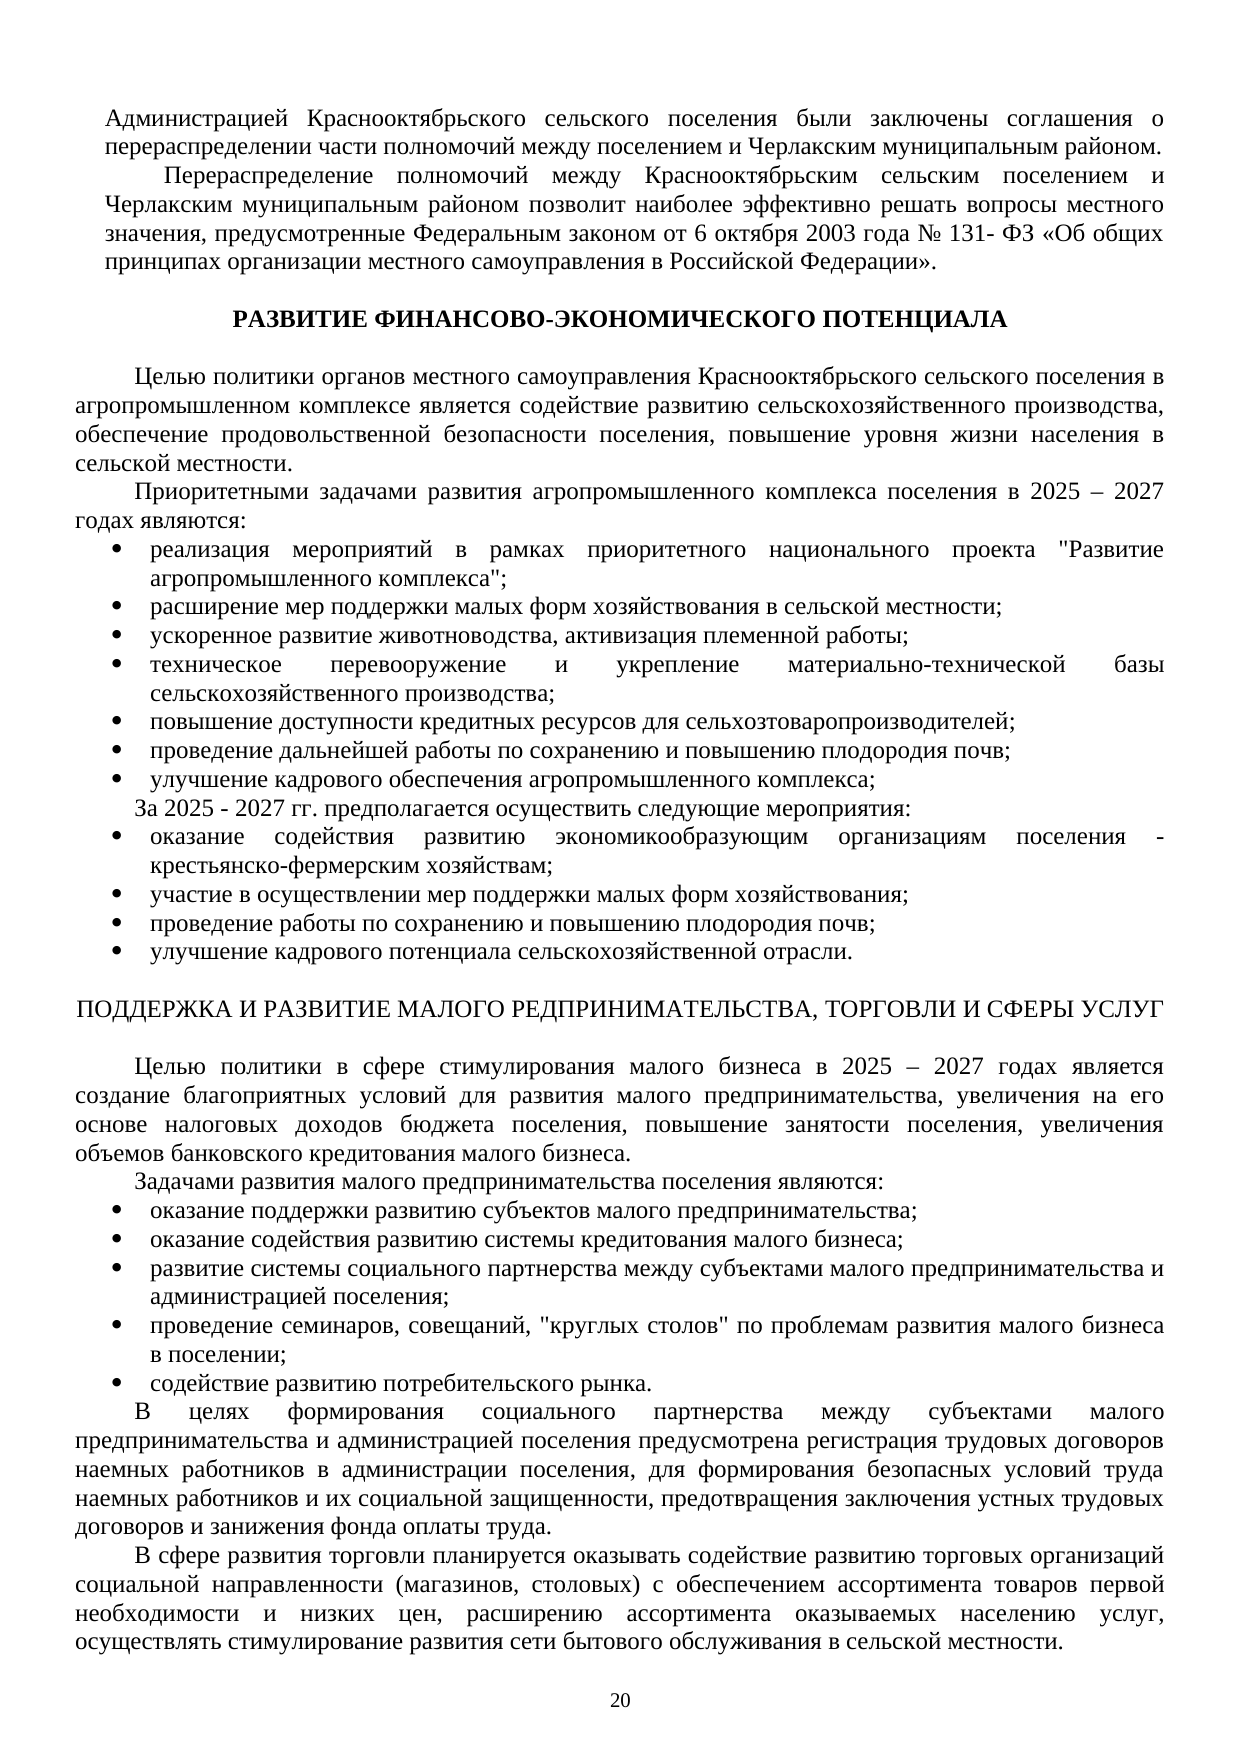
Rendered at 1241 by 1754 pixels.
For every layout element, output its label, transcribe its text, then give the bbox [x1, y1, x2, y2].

list улучшение кадрового потенциала сельскохозяйственной отрасли. [112, 936, 1165, 965]
text В целях формирования социального партнерства между субъектами малого предпринимательства и администрацией поселения предусмотрена регистрация трудовых договоров наемных работников в администрации поселения, для формирования безопасных условий труда наемных работников и их социальной защищенности, предотвращения заключения устных трудовых договоров и занижения фонда оплаты труда. [75, 1396, 1165, 1540]
list повышение доступности кредитных ресурсов для сельхозтоваропроизводителей; [112, 706, 1165, 735]
list улучшение кадрового обеспечения агропромышленного комплекса; [112, 764, 1165, 793]
text Целью политики органов местного самоуправления Краснооктябрьского сельского поселения в агропромышленном комплексе является содействие развитию сельскохозяйственного производства, обеспечение продовольственной безопасности поселения, повышение уровня жизни населения в сельской местности. [75, 361, 1165, 476]
list участие в осуществлении мер поддержки малых форм хозяйствования; [112, 879, 1165, 908]
text Целью политики в сфере стимулирования малого бизнеса в 2025 – 2027 годах является создание благоприятных условий для развития малого предпринимательства, увеличения на его основе налоговых доходов бюджета поселения, повышение занятости поселения, увеличения объемов банковского кредитования малого бизнеса. [75, 1051, 1165, 1166]
list проведение работы по сохранению и повышению плодородия почв; [112, 908, 1165, 936]
list расширение мер поддержки малых форм хозяйствования в сельской местности; [112, 591, 1165, 620]
text В сфере развития торговли планируется оказывать содействие развитию торговых организаций социальной направленности (магазинов, столовых) с обеспечением ассортимента товаров первой необходимости и низких цен, расширению ассортимента оказываемых населению услуг, осуществлять стимулирование развития сети бытового обслуживания в сельской местности. [75, 1540, 1165, 1655]
list оказание содействия развитию экономикообразующим организациям поселения - крестьянско-фермерским хозяйствам; [112, 821, 1165, 879]
list оказание поддержки развитию субъектов малого предпринимательства; [112, 1195, 1165, 1224]
list ускоренное развитие животноводства, активизация племенной работы; [112, 620, 1165, 649]
list проведение дальнейшей работы по сохранению и повышению плодородия почв; [112, 735, 1165, 764]
list реализация мероприятий в рамках приоритетного национального проекта "Развитие агропромышленного комплекса"; [112, 534, 1165, 591]
text Приоритетными задачами развития агропромышленного комплекса поселения в 2025 – 2027 годах являются: [75, 476, 1165, 534]
list оказание содействия развитию системы кредитования малого бизнеса; [112, 1224, 1165, 1253]
text За 2025 - 2027 гг. предполагается осуществить следующие мероприятия: [75, 793, 1165, 821]
list проведение семинаров, совещаний, "круглых столов" по проблемам развития малого бизнеса в поселении; [112, 1310, 1165, 1368]
list развитие системы социального партнерства между субъектами малого предпринимательства и администрацией поселения; [112, 1253, 1165, 1310]
text РАЗВИТИЕ ФИНАНСОВО-ЭКОНОМИЧЕСКОГО ПОТЕНЦИАЛА [75, 304, 1165, 333]
text Перераспределение полномочий между Краснооктябрьским сельским поселением и Черлакским муниципальным районом позволит наиболее эффективно решать вопросы местного значения, предусмотренные Федеральным законом от 6 октября 2003 года № 131- ФЗ «Об общих принципах организации местного самоуправления в Российской Федерации». [104, 160, 1165, 275]
list техническое перевооружение и укрепление материально-технической базы сельскохозяйственного производства; [112, 649, 1165, 706]
list содействие развитию потребительского рынка. [112, 1368, 1165, 1396]
text ПОДДЕРЖКА И РАЗВИТИЕ МАЛОГО РЕДПРИНИМАТЕЛЬСТВА, ТОРГОВЛИ И СФЕРЫ УСЛУГ [75, 994, 1165, 1023]
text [104, 103, 1165, 160]
text Задачами развития малого предпринимательства поселения являются: [75, 1166, 1165, 1195]
